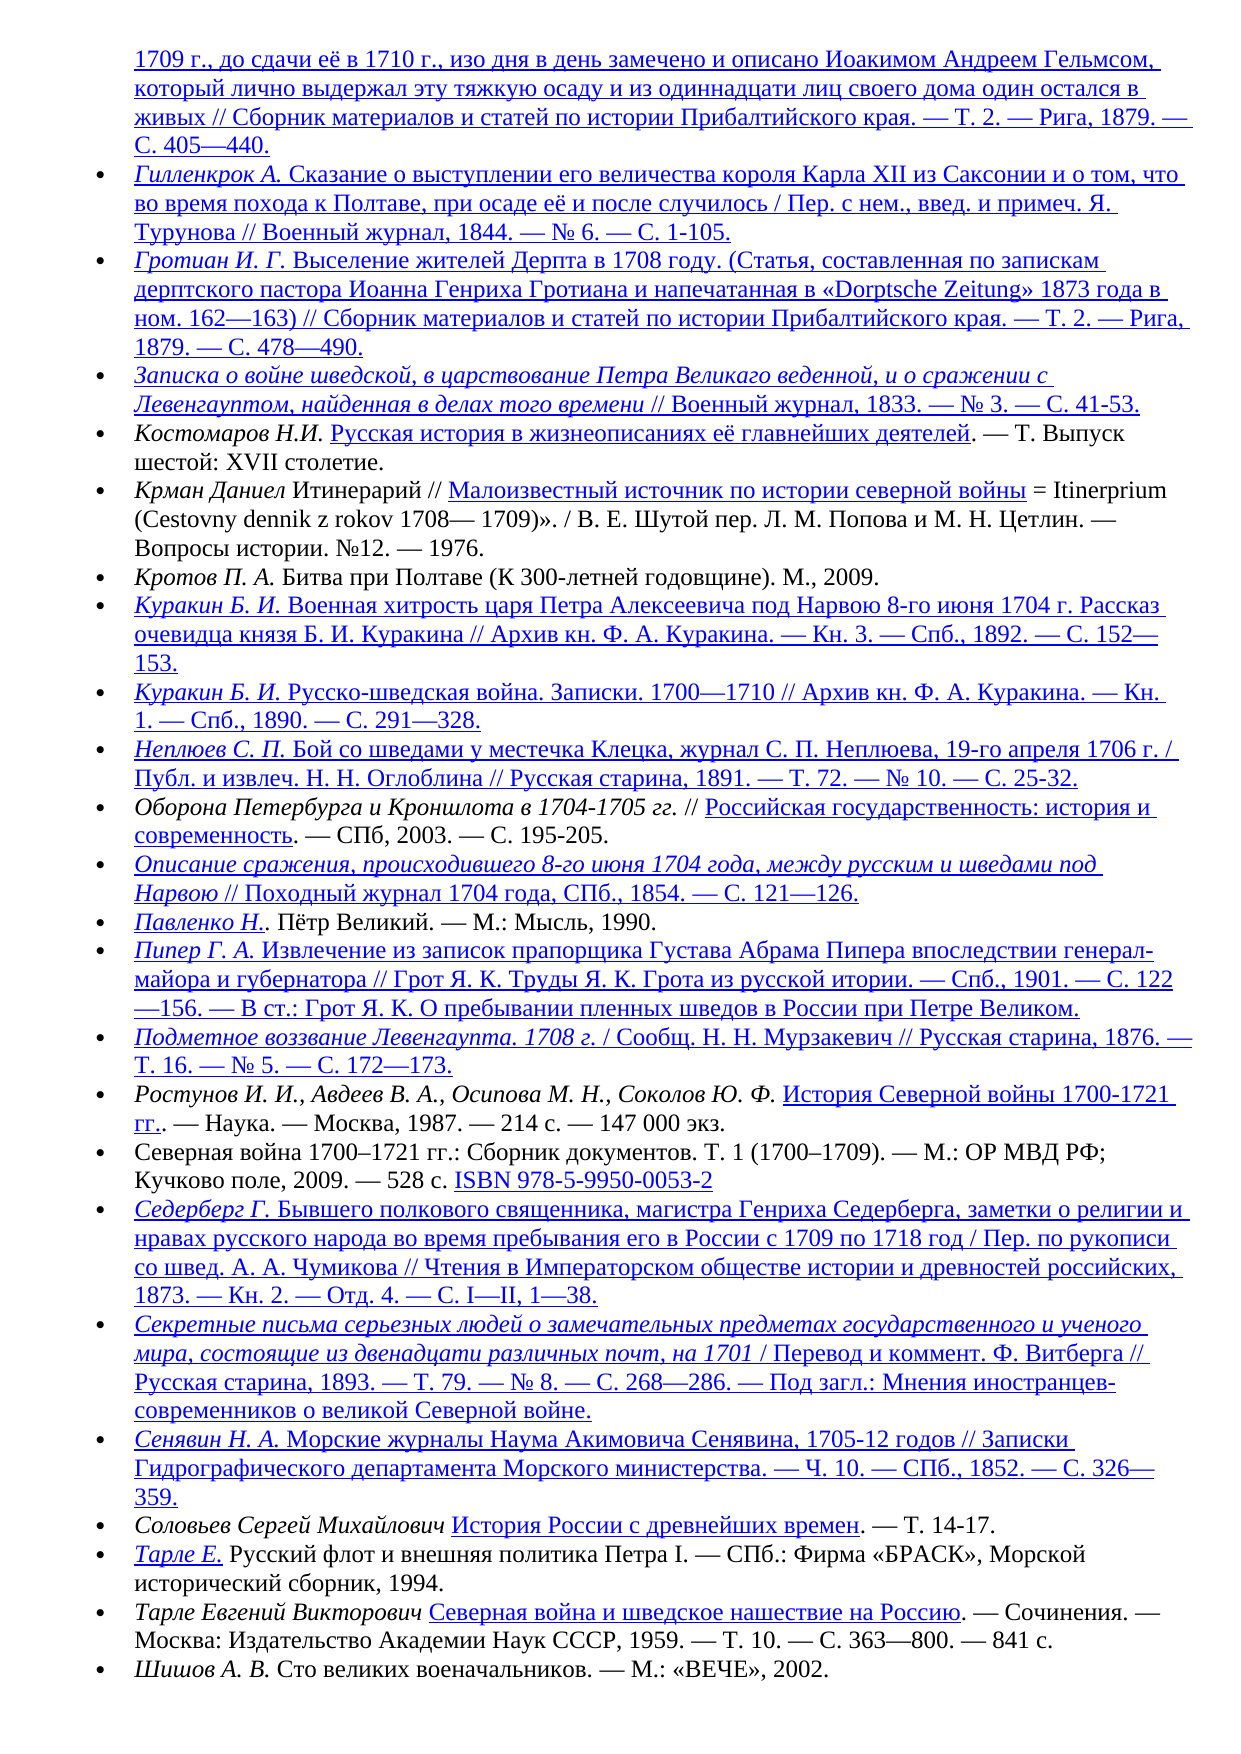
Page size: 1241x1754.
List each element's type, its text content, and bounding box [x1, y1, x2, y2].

list Подметное воззвание Левенгаупта. 1708 г. / Сообщ. Н. Н. Мурзакевич // Русская старина, 1876. — Т. 16. — № 5. — С. 172—173. [97, 1022, 1196, 1079]
list Крман Даниел Итинерарий // Малоизвестный источник по истории северной войны = Itinerprium (Cestovny dennik z rokov 1708— 1709)». / В. Е. Шутой пер. Л. М. Попова и М. Н. Цетлин. — Вопросы истории. №12. — 1976. [97, 476, 1196, 562]
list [97, 44, 1196, 159]
list Гилленкрок А. Сказание о выступлении его величества короля Карла XII из Саксонии и о том, что во время похода к Полтаве, при осаде её и после случилось / Пер. с нем., введ. и примеч. Я. Турунова // Военный журнал, 1844. — № 6. — С. 1-105. [97, 159, 1196, 246]
list Кротов П. А. Битва при Полтаве (К 300-летней годовщине). М., 2009. [97, 562, 1196, 591]
list Гротиан И. Г. Выселение жителей Дерпта в 1708 году. (Статья, составленная по запискам дерптского пастора Иоанна Генриха Гротиана и напечатанная в «Dorptsche Zeitung» 1873 года в ном. 162—163) // Сборник материалов и статей по истории Прибалтийского края. — Т. 2. — Рига, 1879. — С. 478—490. [97, 246, 1196, 361]
list Северная война 1700–1721 гг.: Сборник документов. Т. 1 (1700–1709). — М.: ОР МВД РФ; Кучково поле, 2009. — 528 с. ISBN 978-5-9950-0053-2 [97, 1137, 1196, 1194]
list Костомаров Н.И. Русская история в жизнеописаниях её главнейших деятелей. — Т. Выпуск шестой: XVII столетие. [97, 418, 1196, 476]
list Оборона Петербурга и Кроншлота в 1704-1705 гг. // Российская государственность: история и современность. — СПб, 2003. — С. 195-205. [97, 792, 1196, 849]
list Тарле Евгений Викторович Северная война и шведское нашествие на Россию. — Сочинения. — Москва: Издательство Академии Наук СССР, 1959. — Т. 10. — С. 363—800. — 841 с. [97, 1597, 1196, 1654]
list Павленко Н.. Пётр Великий. — М.: Мысль, 1990. [97, 907, 1196, 936]
list Описание сражения, происходившего 8-го июня 1704 года, между русским и шведами под Нарвою // Походный журнал 1704 года, СПб., 1854. — С. 121—126. [97, 849, 1196, 907]
list Соловьев Сергей Михайлович История России с древнейших времен. — Т. 14-17. [97, 1511, 1196, 1539]
list Секретные письма серьезных людей о замечательных предметах государственного и ученого мира, состоящие из двенадцати различных почт, на 1701 / Перевод и коммент. Ф. Витберга // Русская старина, 1893. — Т. 79. — № 8. — С. 268—286. — Под загл.: Мнения иностранцев-современников о великой Северной войне. [97, 1309, 1196, 1424]
list Седерберг Г. Бывшего полкового священника, магистра Генриха Седерберга, заметки о религии и нравах русского народа во время пребывания его в России с 1709 по 1718 год / Пер. по рукописи со швед. А. А. Чумикова // Чтения в Императорском обществе истории и древностей российских, 1873. — Кн. 2. — Отд. 4. — С. I—II, 1—38. [97, 1194, 1196, 1309]
list Пипер Г. А. Извлечение из записок прапорщика Густава Абрама Пипера впоследствии генерал-майора и губернатора // Грот Я. К. Труды Я. К. Грота из русской итории. — Спб., 1901. — С. 122—156. — В ст.: Грот Я. К. О пребывании пленных шведов в России при Петре Великом. [97, 936, 1196, 1022]
list Куракин Б. И. Русско-шведская война. Записки. 1700—1710 // Архив кн. Ф. А. Куракина. — Кн. 1. — Спб., 1890. — С. 291—328. [97, 677, 1196, 734]
list Неплюев С. П. Бой со шведами у местечка Клецка, журнал С. П. Неплюева, 19-го апреля 1706 г. / Публ. и извлеч. Н. Н. Оглоблина // Русская старина, 1891. — Т. 72. — № 10. — С. 25-32. [97, 734, 1196, 792]
list Тарле Е. Русский флот и внешняя политика Петра I. — СПб.: Фирма «БРАСК», Морской исторический сборник, 1994. [97, 1539, 1196, 1597]
list Шишов А. В. Сто великих военачальников. — М.: «ВЕЧЕ», 2002. [97, 1654, 1196, 1683]
list Сенявин Н. А. Морские журналы Наума Акимовича Сенявина, 1705-12 годов // Записки Гидрографического департамента Морского министерства. — Ч. 10. — СПб., 1852. — С. 326—359. [97, 1424, 1196, 1511]
list Куракин Б. И. Военная хитрость царя Петра Алексеевича под Нарвою 8-го июня 1704 г. Рассказ очевидца князя Б. И. Куракина // Архив кн. Ф. А. Куракина. — Кн. 3. — Спб., 1892. — С. 152—153. [97, 591, 1196, 677]
list Записка о войне шведской, в царствование Петра Великаго веденной, и о сражении с Левенгауптом, найденная в делах того времени // Военный журнал, 1833. — № 3. — С. 41-53. [97, 361, 1196, 418]
list Ростунов И. И., Авдеев В. А., Осипова М. Н., Соколов Ю. Ф. История Северной войны 1700-1721 гг.. — Наука. — Москва, 1987. — 214 с. — 147 000 экз. [97, 1079, 1196, 1137]
